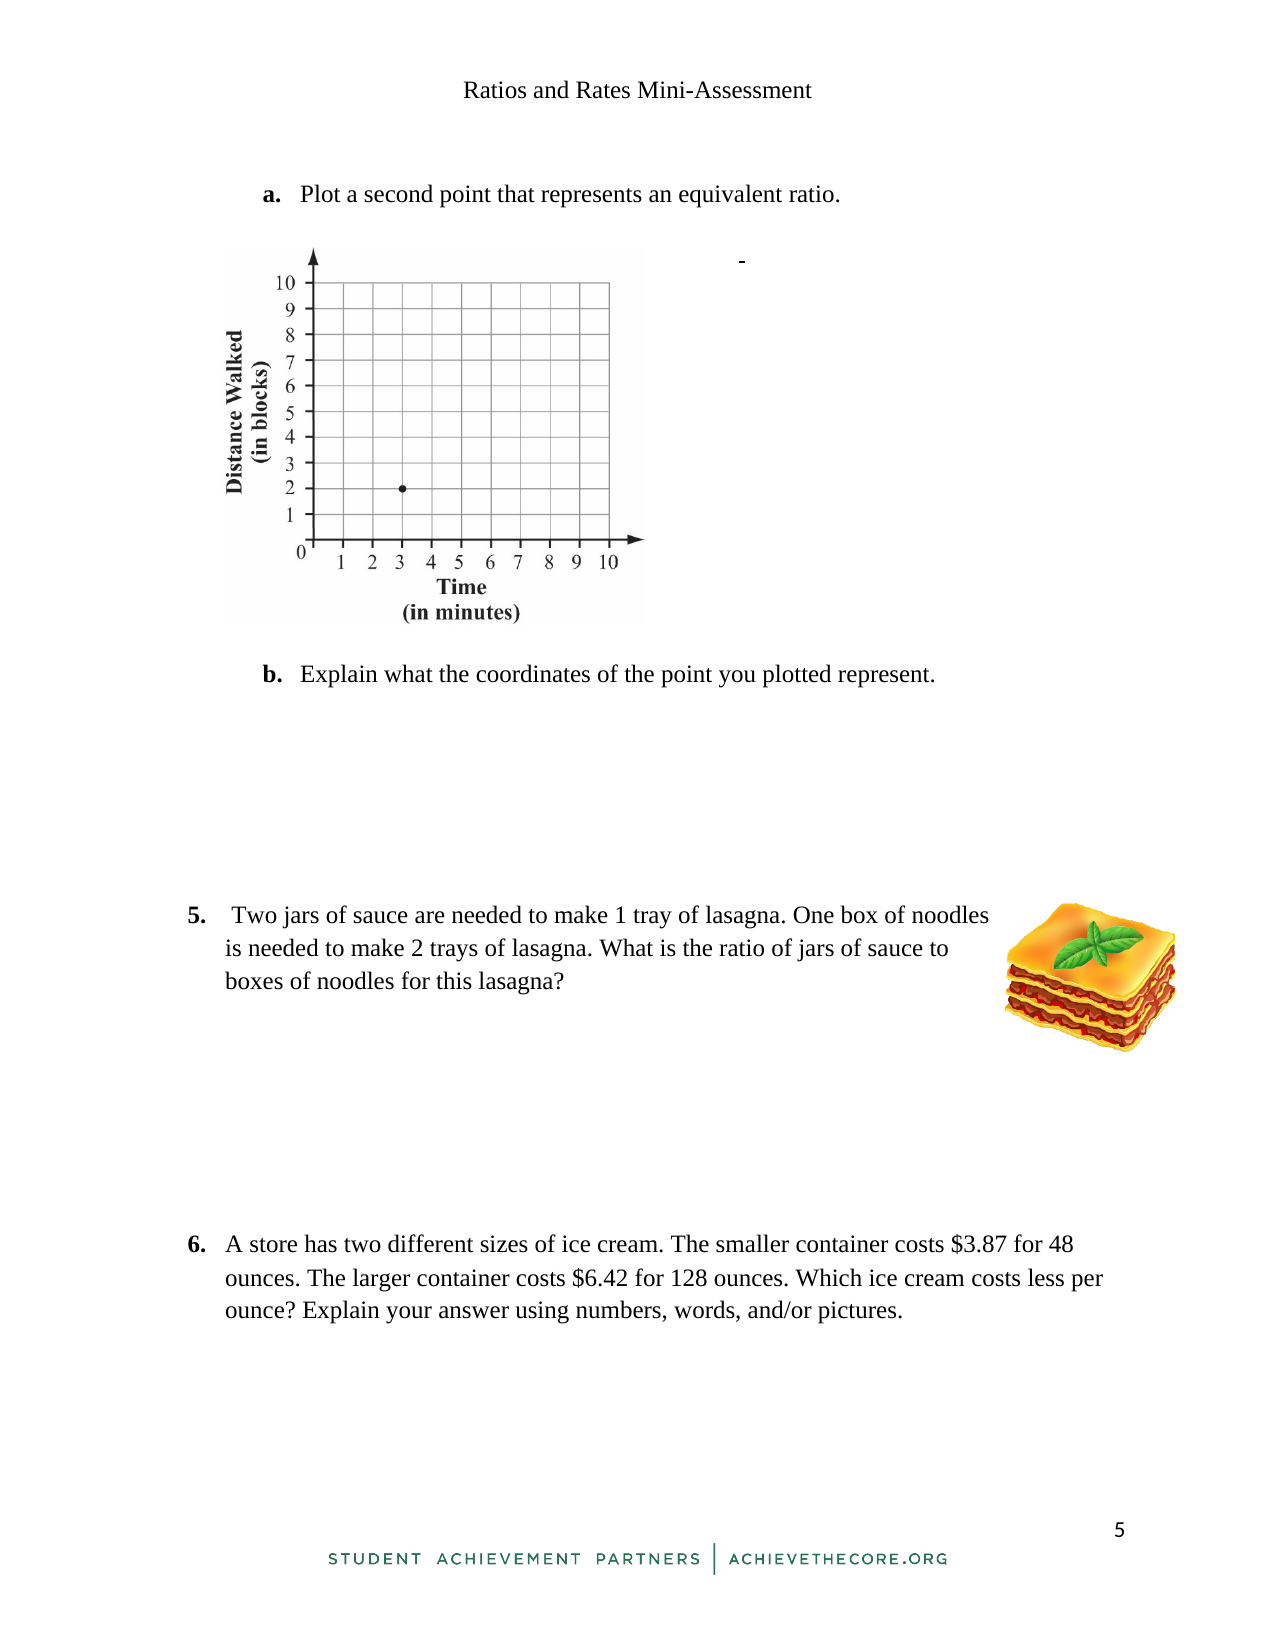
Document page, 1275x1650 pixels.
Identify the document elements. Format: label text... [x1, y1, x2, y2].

picture [1003, 901, 1175, 1052]
list A store has two different sizes of ice cream. The smaller container costs $3.87 for 48 ounces. The larger container costs $6.42 for 128 ounces. Which ice cream costs less per ounce? Explain your answer using numbers, words, and/or pictures. [187, 1229, 1125, 1423]
list Explain what the coordinates of the point you plotted represent. [262, 659, 1125, 688]
picture [328, 1543, 947, 1575]
list Two jars of sauce are needed to make 1 tray of lasagna. One box of noodles is needed to make 2 trays of lasagna. What is the ratio of jars of sauce to boxes of noodles for this lasagna? [187, 900, 1125, 1225]
picture [222, 247, 645, 626]
list Plot a second point that represents an equivalent ratio. [262, 179, 1125, 207]
